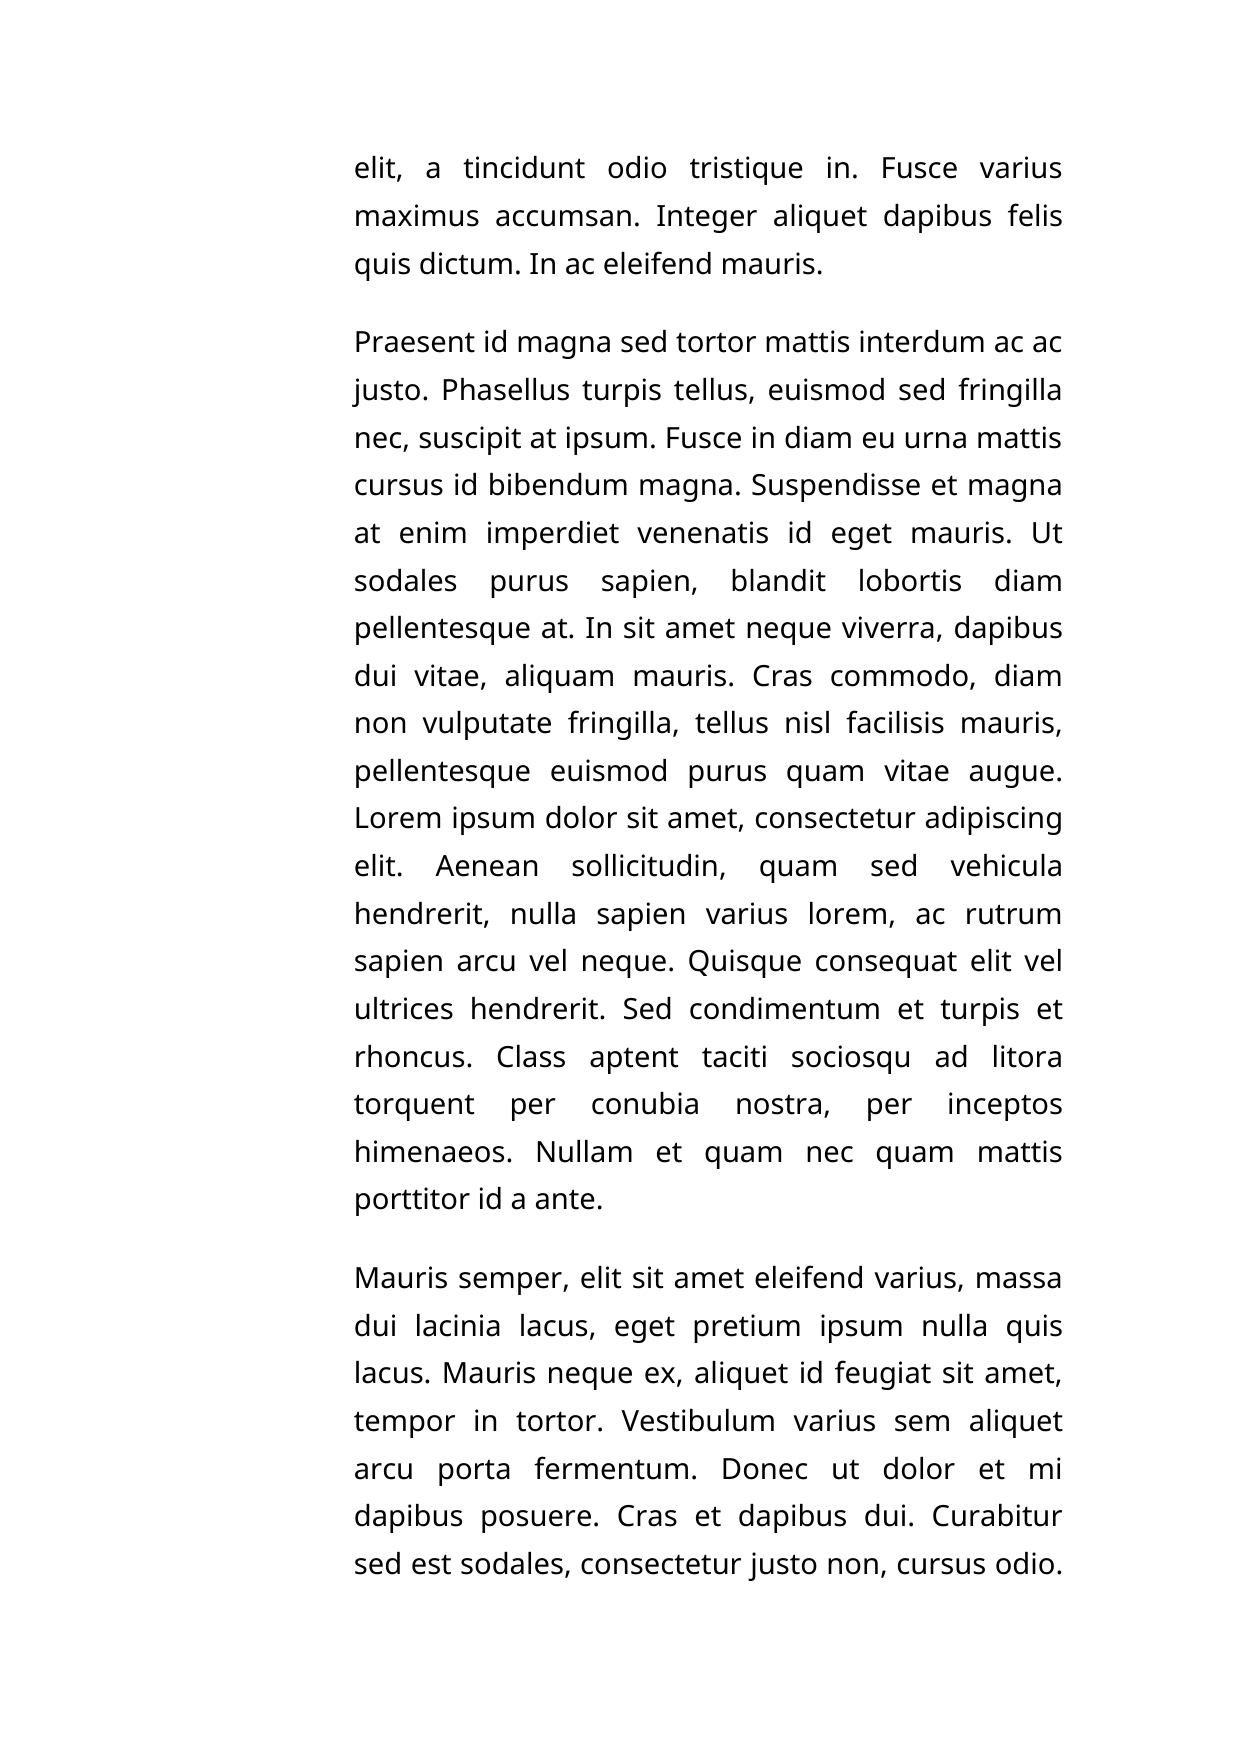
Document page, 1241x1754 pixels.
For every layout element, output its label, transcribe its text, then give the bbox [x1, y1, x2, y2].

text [354, 148, 1064, 283]
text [354, 1257, 1064, 1583]
text Praesent id magna sed tortor mattis interdum ac ac justo. Phasellus turpis tellus, euismod sed fringilla nec, suscipit at ipsum. Fusce in diam eu urna mattis cursus id bibendum magna. Suspendisse et magna at enim imperdiet venenatis id eget mauris. Ut sodales purus sapien, blandit lobortis diam pellentesque at. In sit amet neque viverra, dapibus dui vitae, aliquam mauris. Cras commodo, diam non vulputate fringilla, tellus nisl facilisis mauris, pellentesque euismod purus quam vitae augue. Lorem ipsum dolor sit amet, consectetur adipiscing elit. Aenean sollicitudin, quam sed vehicula hendrerit, nulla sapien varius lorem, ac rutrum sapien arcu vel neque. Quisque consequat elit vel ultrices hendrerit. Sed condimentum et turpis et rhoncus. Class aptent taciti sociosqu ad litora torquent per conubia nostra, per inceptos himenaeos. Nullam et quam nec quam mattis porttitor id a ante. [354, 322, 1064, 1218]
